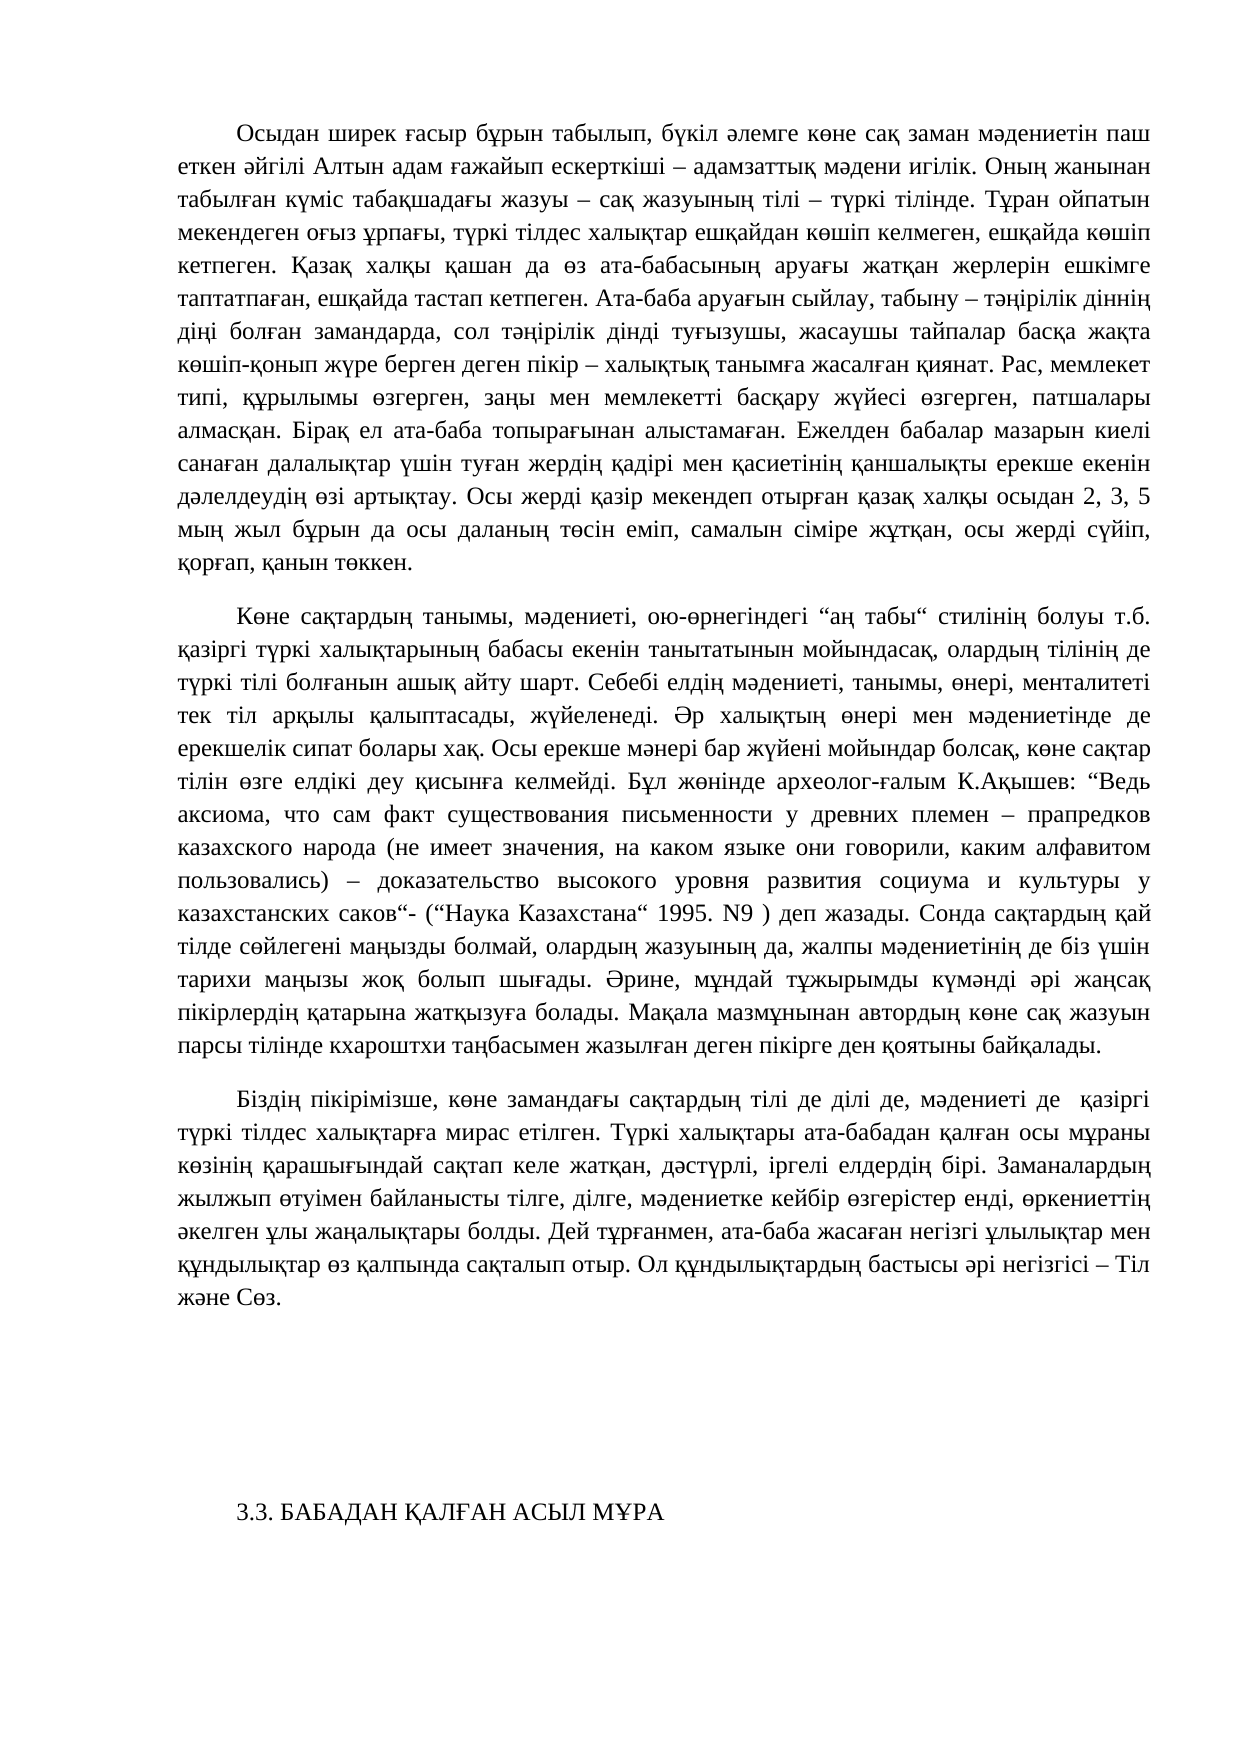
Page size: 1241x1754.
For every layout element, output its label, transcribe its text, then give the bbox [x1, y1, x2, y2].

text Көне сақтардың танымы, мәдениеті, ою-өрнегіндегі “аң табы“ стилінің болуы т.б. қазіргі түркі халықтарының бабасы екенін танытатынын мойындасақ, олардың тілінің де түркі тілі болғанын ашық айту шарт. Себебі елдің мәдениеті, танымы, өнері, менталитеті тек тіл арқылы қалыптасады, жүйеленеді. Әр халықтың өнері мен мәдениетінде де ерекшелік сипат болары хақ. Осы ерекше мәнері бар жүйені мойындар болсақ, көне сақтар тілін өзге елдікі деу қисынға келмейді. Бұл жөнінде археолог-ғалым К.Ақышев: “Ведь аксиома, что сам факт существования письменности у древних племен – прапредков казахского народа (не имеет значения, на каком языке они говорили, каким алфавитом пользовались) – доказательство высокого уровня развития социума и культуры у казахстанских саков“- (“Наука Казахстана“ 1995. N9 ) деп жазады. Сонда сақтардың қай тілде сөйлегені маңызды болмай, олардың жазуының да, жалпы мәдениетінің де біз үшін тарихи маңызы жоқ болып шығады. Әрине, мұндай тұжырымды күмәнді әрі жаңсақ пікірлердің қатарына жатқызуға болады. Мақала мазмұнынан автордың көне сақ жазуын парсы тілінде кхароштхи таңбасымен жазылған деген пікірге ден қоятыны байқалады. [177, 601, 1152, 1059]
text 3.3. БАБАДАН ҚАЛҒАН АСЫЛ МҰРА [177, 1497, 1152, 1526]
text Осыдан ширек ғасыр бұрын табылып, бүкіл әлемге көне сақ заман мәдениетін паш еткен әйгілі Алтын адам ғажайып ескерткіші – адамзаттық мәдени игілік. Оның жанынан табылған күміс табақшадағы жазуы – сақ жазуының тілі – түркі тілінде. Тұран ойпатын мекендеген оғыз ұрпағы, түркі тілдес халықтар ешқайдан көшіп келмеген, ешқайда көшіп кетпеген. Қазақ халқы қашан да өз ата-бабасының аруағы жатқан жерлерін ешкімге таптатпаған, ешқайда тастап кетпеген. Ата-баба аруағын сыйлау, табыну – тәңірілік діннің діңі болған замандарда, сол тәңірілік дінді туғызушы, жасаушы тайпалар басқа жақта көшіп-қонып жүре берген деген пікір – халықтық танымға жасалған қиянат. Рас, мемлекет типі, құрылымы өзгерген, заңы мен мемлекетті басқару жүйесі өзгерген, патшалары алмасқан. Бірақ ел ата-баба топырағынан алыстамаған. Ежелден бабалар мазарын киелі санаған далалықтар үшін туған жердің қадірі мен қасиетінің қаншалықты ерекше екенін дәлелдеудің өзі артықтау. Осы жерді қазір мекендеп отырған қазақ халқы осыдан 2, 3, 5 мың жыл бұрын да осы даланың төсін еміп, самалын сіміре жұтқан, осы жерді сүйіп, қорғап, қанын төккен. [177, 118, 1152, 576]
text Біздің пікірімізше, көне замандағы сақтардың тілі де ділі де, мәдениеті де қазіргі түркі тілдес халықтарға мирас етілген. Түркі халықтары ата-бабадан қалған осы мұраны көзінің қарашығындай сақтап келе жатқан, дәстүрлі, іргелі елдердің бірі. Заманалардың жылжып өтуімен байланысты тілге, ділге, мәдениетке кейбір өзгерістер енді, өркениеттің әкелген ұлы жаңалықтары болды. Дей тұрғанмен, ата-баба жасаған негізгі ұлылықтар мен құндылықтар өз қалпында сақталып отыр. Ол құндылықтардың бастысы әрі негізгісі – Тіл және Сөз. [177, 1084, 1152, 1311]
